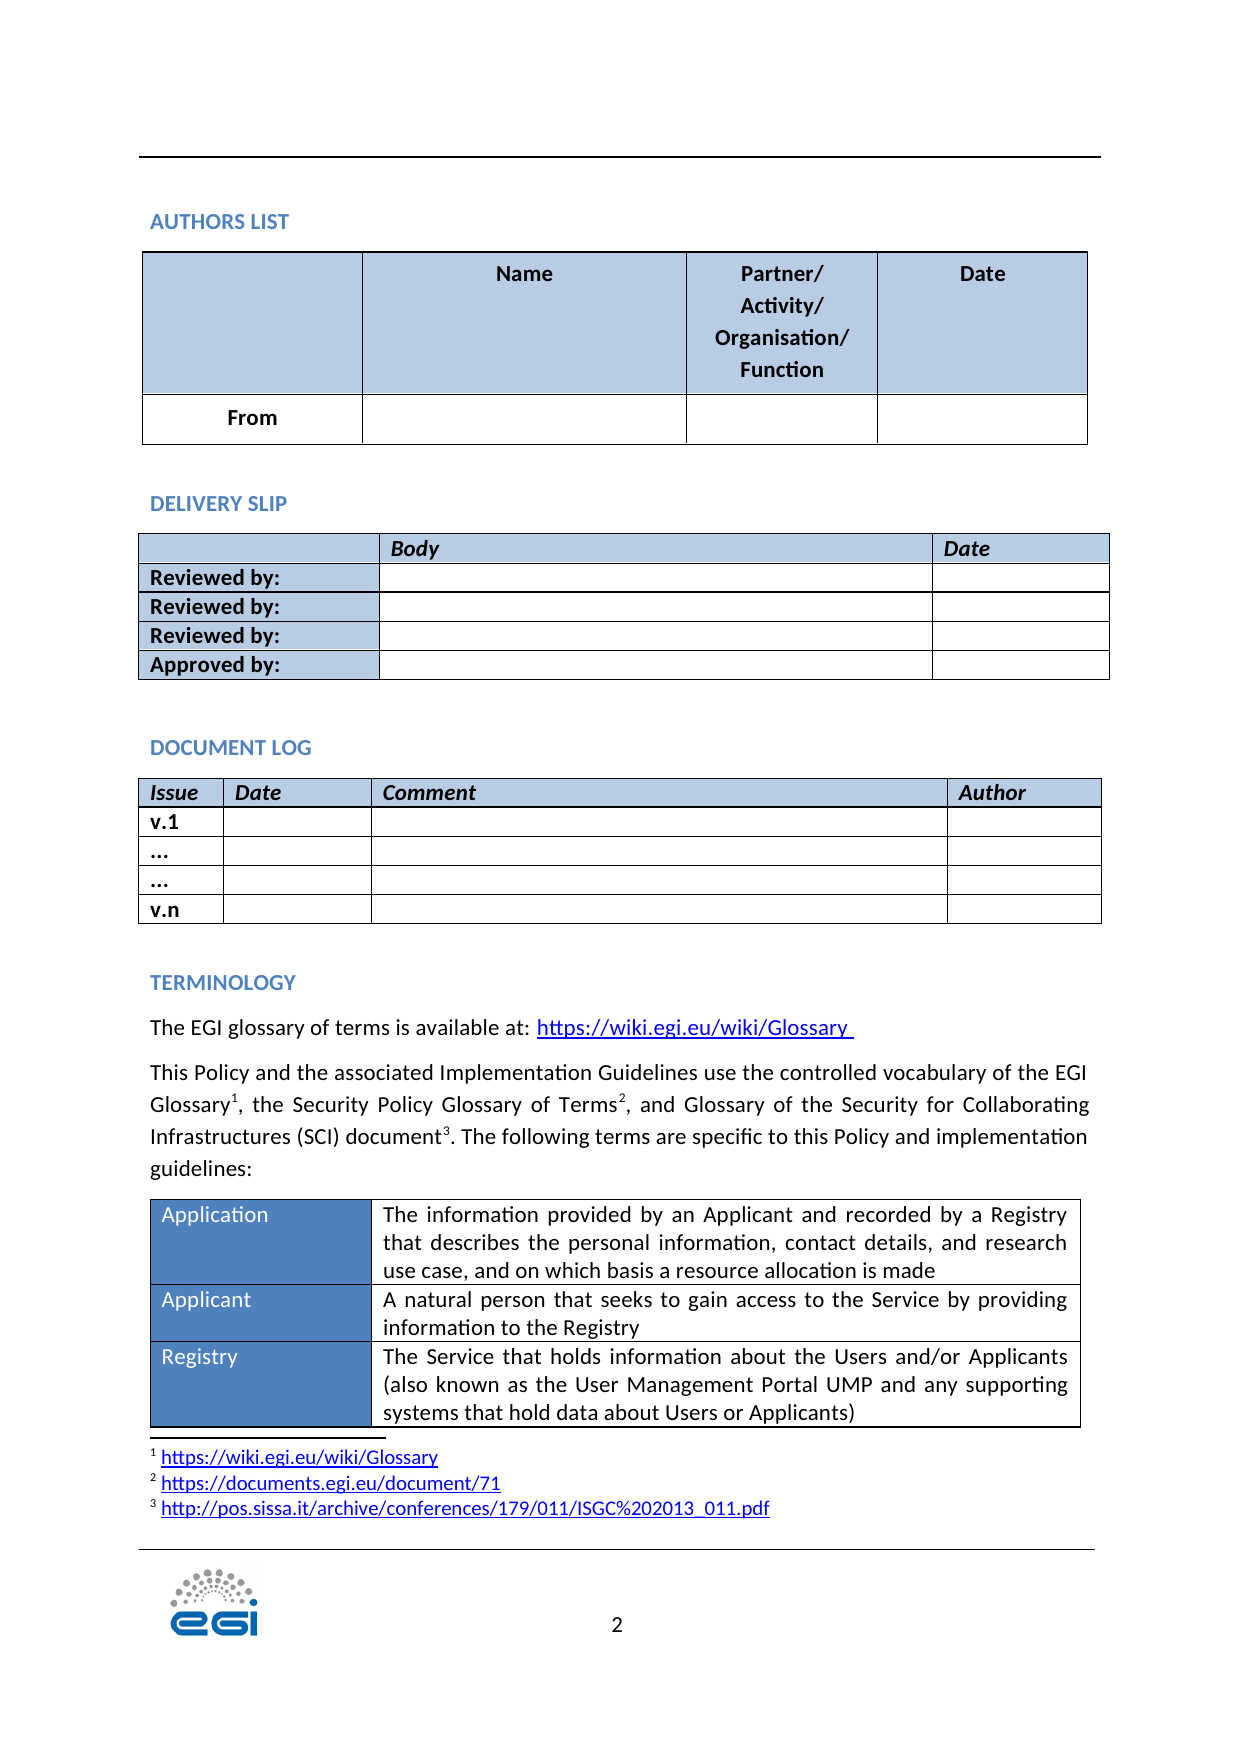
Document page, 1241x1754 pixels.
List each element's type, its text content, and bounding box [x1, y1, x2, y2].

table_cell [380, 593, 932, 621]
table_cell [380, 564, 932, 591]
table_header Date [224, 779, 371, 806]
table_cell Reviewed by: [139, 593, 379, 621]
table_header Name [363, 253, 686, 393]
table_header Date [878, 253, 1087, 393]
picture [150, 1567, 276, 1638]
table_cell The Service that holds information about the Users and/or Applicants (also known as the User Management Portal UMP and any supporting systems that hold data about Users or Applicants) [372, 1342, 1080, 1426]
table_header [143, 253, 362, 393]
text DOCUMENT LOG [150, 733, 1090, 761]
table_cell [372, 808, 947, 836]
table_header Partner/Activity/Organisation/Function [687, 253, 877, 393]
table_cell [224, 866, 371, 894]
table_cell [380, 651, 932, 679]
table_cell Applicant [151, 1285, 371, 1341]
table_cell [224, 808, 371, 836]
table_cell [363, 395, 686, 443]
table_cell Reviewed by: [139, 622, 379, 649]
table_header Comment [372, 779, 947, 806]
table_cell [933, 622, 1109, 649]
table_cell [948, 895, 1101, 923]
table_cell v.n [139, 895, 223, 923]
table_cell From [143, 395, 362, 443]
table_cell [224, 895, 371, 923]
table_cell [687, 395, 877, 443]
table_cell [948, 866, 1101, 894]
table_cell [933, 651, 1109, 679]
text This Policy and the associated Implementation Guidelines use the controlled vocabulary of the EGI Glossary, the Security Policy Glossary of Terms, and Glossary of the Security for Collaborating Infrastructures (SCI) document. The following terms are specific to this Policy and implementation guidelines: [150, 1058, 1090, 1182]
table_cell [933, 593, 1109, 621]
table_header Issue [139, 779, 223, 806]
table_header Body [380, 534, 932, 562]
text The EGI glossary of terms is available at: https://wiki.egi.eu/wiki/Glossary [150, 1013, 1090, 1041]
table_cell ... [139, 866, 223, 894]
table_cell [878, 395, 1087, 443]
table_cell [948, 837, 1101, 864]
table_header Application [151, 1200, 371, 1284]
table_cell [948, 808, 1101, 836]
table_cell [933, 564, 1109, 591]
table_cell Approved by: [139, 651, 379, 679]
table_header [139, 534, 379, 562]
table_cell ... [139, 837, 223, 864]
table_header Date [933, 534, 1109, 562]
table_cell v.1 [139, 808, 223, 836]
table_cell Registry [151, 1342, 371, 1426]
table_cell [372, 866, 947, 894]
table_header Author [948, 779, 1101, 806]
table_cell [372, 837, 947, 864]
text DELIVERY SLIP [150, 489, 1090, 517]
table_cell Reviewed by: [139, 564, 379, 591]
table_cell [380, 622, 932, 649]
table_cell A natural person that seeks to gain access to the Service by providing information to the Registry [372, 1285, 1080, 1341]
text TERMINOLOGY [150, 968, 1090, 996]
table_cell [372, 895, 947, 923]
table_header The information provided by an Applicant and recorded by a Registry that describes the personal information, contact details, and research use case, and on which basis a resource allocation is made [372, 1200, 1080, 1284]
text AUTHORS LIST [150, 207, 1090, 235]
table_cell [224, 837, 371, 864]
